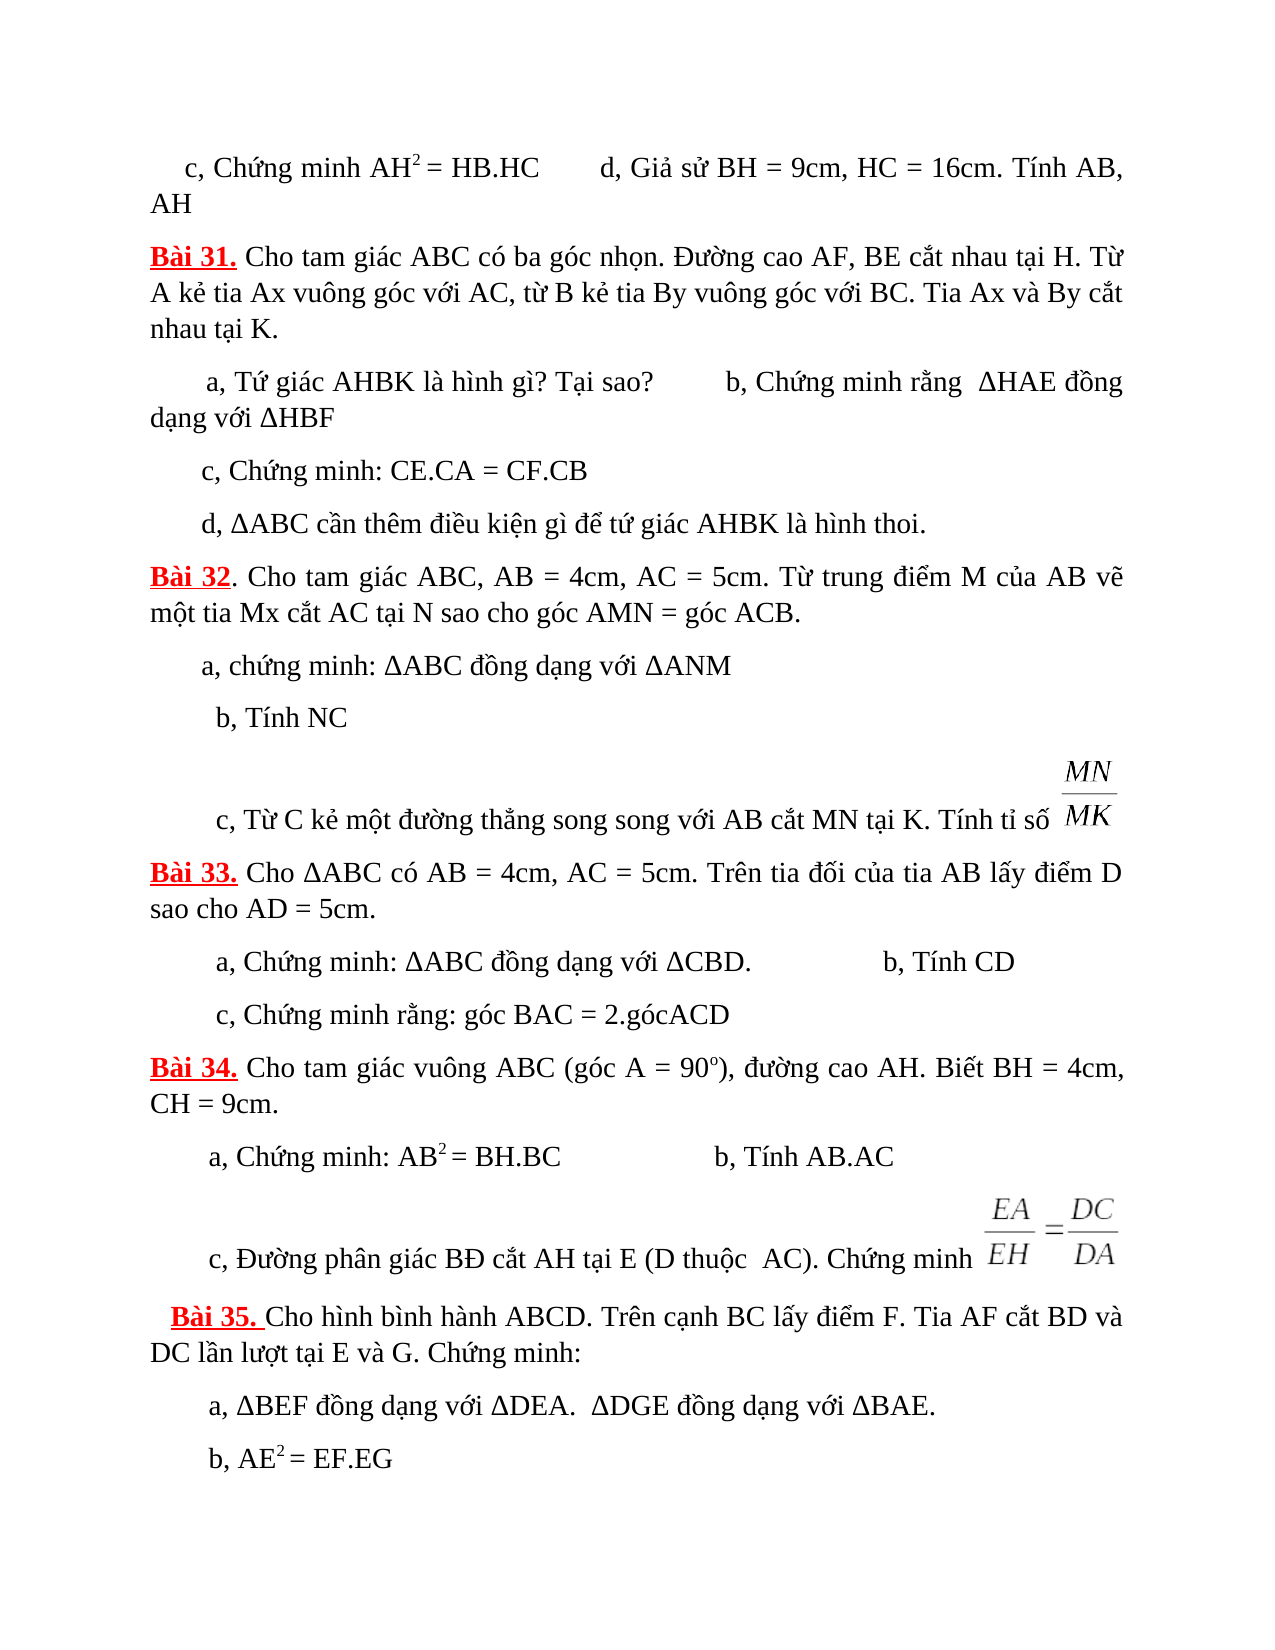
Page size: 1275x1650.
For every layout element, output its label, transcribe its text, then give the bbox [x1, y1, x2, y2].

text a, Chứng minh: AB2 = BH.BC b, Tính AB.AC [150, 1139, 1125, 1172]
text a, chứng minh: ΔABC đồng dạng với ΔANM [150, 648, 1125, 681]
text a, Tứ giác AHBK là hình gì? Tại sao? b, Chứng minh rằng ΔHAE đồng dạng với ΔHBF [150, 364, 1125, 434]
text Bài 33. Cho ΔABC có AB = 4cm, AC = 5cm. Trên tia đối của tia AB lấy điểm D sao cho AD = 5cm. [150, 855, 1125, 925]
text d, ΔABC cần thêm điều kiện gì để tứ giác AHBK là hình thoi. [150, 506, 1125, 539]
text Bài 31. Cho tam giác ABC có ba góc nhọn. Đường cao AF, BE cắt nhau tại H. Từ A kẻ tia Ax vuông góc với AC, từ B kẻ tia By vuông góc với BC. Tia Ax và By cắt nhau tại K. [150, 239, 1125, 345]
text a, Chứng minh: ΔABC đồng dạng với ΔCBD. b, Tính CD [150, 944, 1125, 978]
text a, ΔBEF đồng dạng với ΔDEA. ΔDGE đồng dạng với ΔBAE. [150, 1388, 1125, 1422]
text c, Đường phân giác BĐ cắt AH tại E (D thuộc AC). Chứng minh [150, 1192, 1125, 1274]
text c, Từ C kẻ một đường thẳng song song với AB cắt MN tại K. Tính tỉ số [150, 753, 1125, 836]
text b, AE2 = EF.EG [150, 1441, 1125, 1474]
text Bài 35. Cho hình bình hành ABCD. Trên cạnh BC lấy điểm F. Tia AF cắt BD và DC lần lượt tại E và G. Chứng minh: [150, 1294, 1125, 1369]
text b, Tính NC [150, 700, 1125, 734]
text Bài 32. Cho tam giác ABC, AB = 4cm, AC = 5cm. Từ trung điểm M của AB vẽ một tia Mx cắt AC tại N sao cho góc AMN = góc ACB. [150, 559, 1125, 628]
text c, Chứng minh AH2 = HB.HC d, Giả sử BH = 9cm, HC = 16cm. Tính AB, AH [150, 150, 1125, 220]
text c, Chứng minh rằng: góc BAC = 2.gócACD [150, 997, 1125, 1031]
text Bài 34. Cho tam giác vuông ABC (góc A = 90o), đường cao AH. Biết BH = 4cm, CH = 9cm. [150, 1050, 1125, 1119]
text c, Chứng minh: CE.CA = CF.CB [150, 453, 1125, 487]
